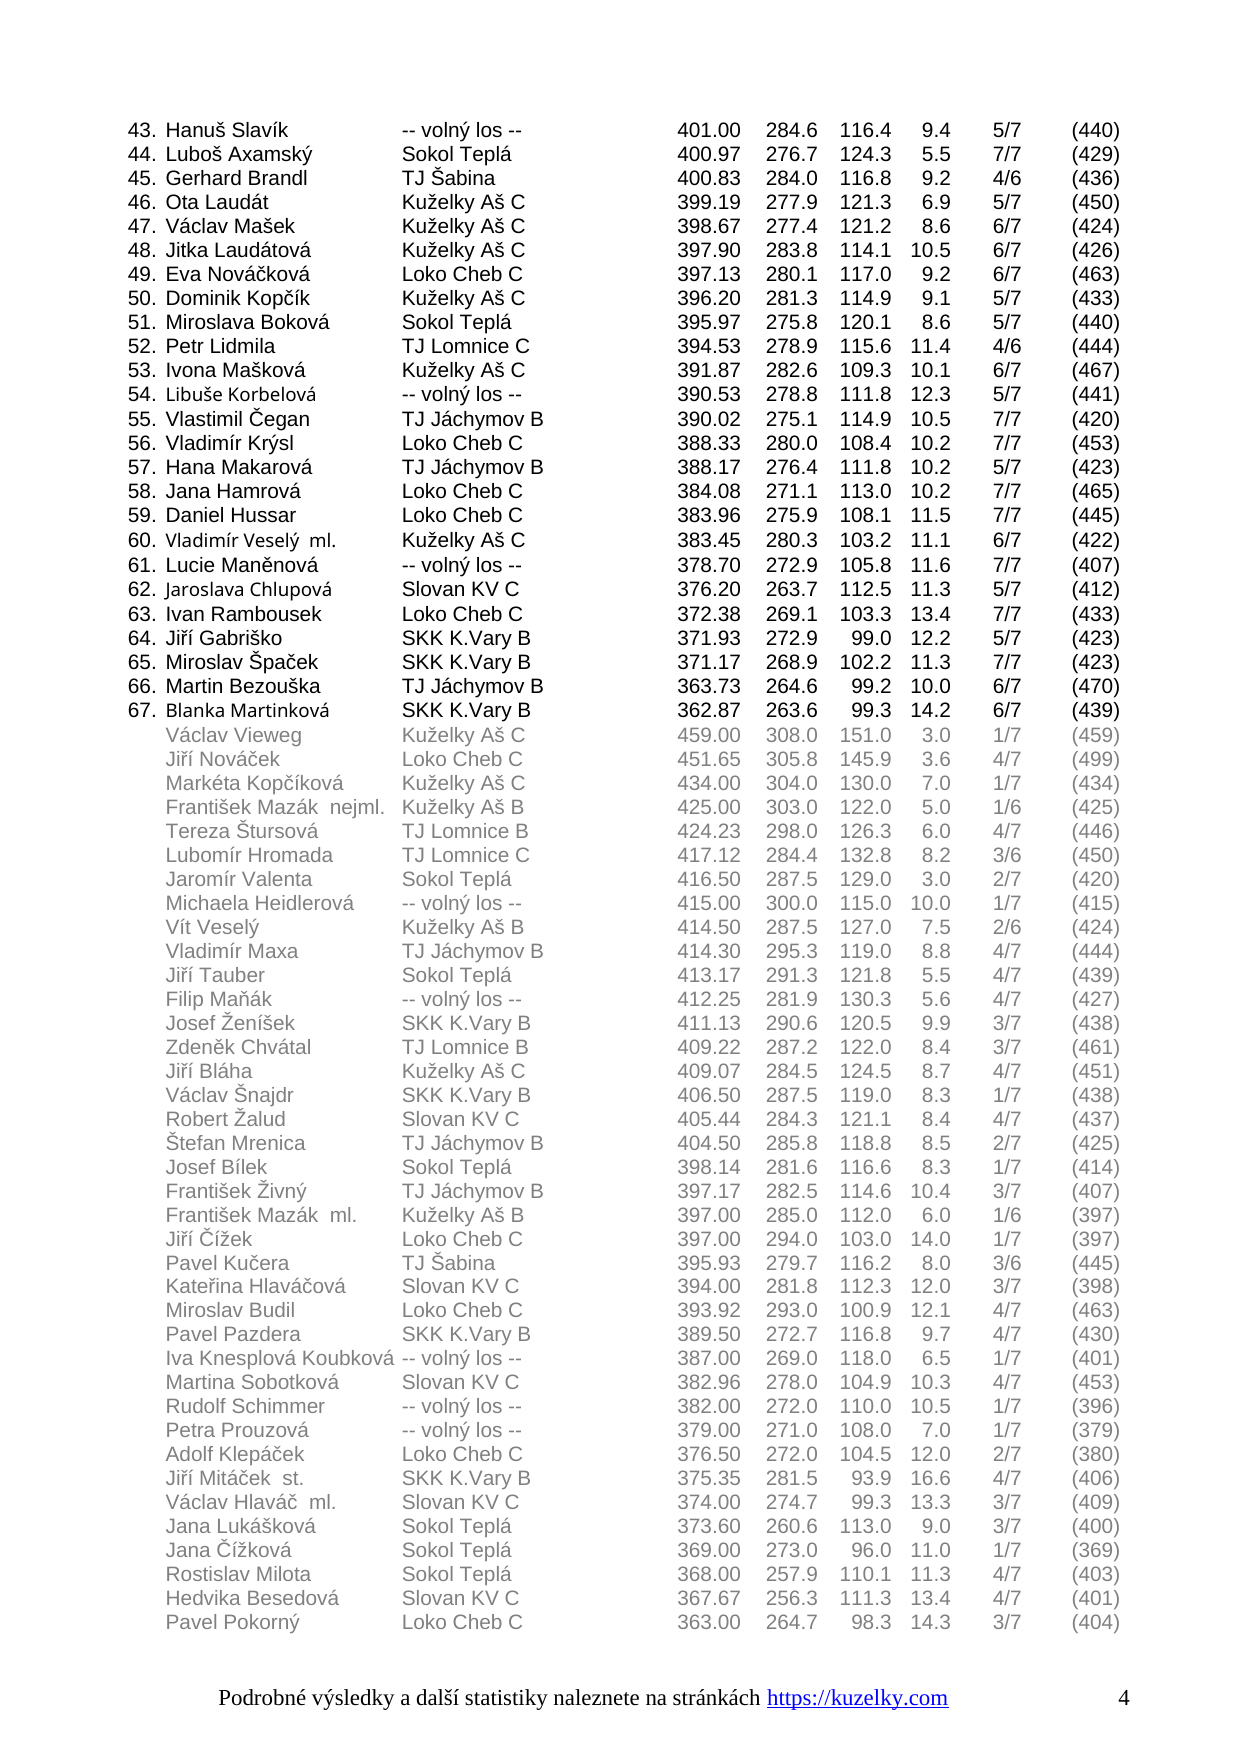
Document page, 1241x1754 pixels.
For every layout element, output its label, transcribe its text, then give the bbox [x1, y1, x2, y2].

text Jana Lukášková Sokol Teplá 373.60 260.6 113.0 9.0 3/7 (400) [106, 1514, 1134, 1538]
text Martina Sobotková Slovan KV C 382.96 278.0 104.9 10.3 4/7 (453) [106, 1370, 1134, 1394]
text Jiří Nováček Loko Cheb C 451.65 305.8 145.9 3.6 4/7 (499) [106, 747, 1134, 771]
text Jiří Bláha Kuželky Aš C 409.07 284.5 124.5 8.7 4/7 (451) [106, 1059, 1134, 1083]
text Lubomír Hromada TJ Lomnice C 417.12 284.4 132.8 8.2 3/6 (450) [106, 843, 1134, 867]
text 60. Vladimír Veselý ml. Kuželky Aš C 383.45 280.3 103.2 11.1 6/7 (422) [106, 527, 1134, 552]
text 58. Jana Hamrová Loko Cheb C 384.08 271.1 113.0 10.2 7/7 (465) [106, 479, 1134, 503]
text Michaela Heidlerová -- volný los -- 415.00 300.0 115.0 10.0 1/7 (415) [106, 891, 1134, 915]
text Pavel Kučera TJ Šabina 395.93 279.7 116.2 8.0 3/6 (445) [106, 1250, 1134, 1274]
text Miroslav Budil Loko Cheb C 393.92 293.0 100.9 12.1 4/7 (463) [106, 1298, 1134, 1322]
text Hedvika Besedová Slovan KV C 367.67 256.3 111.3 13.4 4/7 (401) [106, 1586, 1134, 1610]
text Petra Prouzová -- volný los -- 379.00 271.0 108.0 7.0 1/7 (379) [106, 1418, 1134, 1442]
text 57. Hana Makarová TJ Jáchymov B 388.17 276.4 111.8 10.2 5/7 (423) [106, 455, 1134, 479]
text 51. Miroslava Boková Sokol Teplá 395.97 275.8 120.1 8.6 5/7 (440) [106, 310, 1134, 334]
text 66. Martin Bezouška TJ Jáchymov B 363.73 264.6 99.2 10.0 6/7 (470) [106, 674, 1134, 698]
text Štefan Mrenica TJ Jáchymov B 404.50 285.8 118.8 8.5 2/7 (425) [106, 1131, 1134, 1154]
text 63. Ivan Rambousek Loko Cheb C 372.38 269.1 103.3 13.4 7/7 (433) [106, 602, 1134, 626]
text 44. Luboš Axamský Sokol Teplá 400.97 276.7 124.3 5.5 7/7 (429) [106, 142, 1134, 166]
text František Živný TJ Jáchymov B 397.17 282.5 114.6 10.4 3/7 (407) [106, 1178, 1134, 1202]
text Josef Bílek Sokol Teplá 398.14 281.6 116.6 8.3 1/7 (414) [106, 1154, 1134, 1178]
text Tereza Štursová TJ Lomnice B 424.23 298.0 126.3 6.0 4/7 (446) [106, 819, 1134, 843]
text 43. Hanuš Slavík -- volný los -- 401.00 284.6 116.4 9.4 5/7 (440) [106, 118, 1134, 142]
text Rostislav Milota Sokol Teplá 368.00 257.9 110.1 11.3 4/7 (403) [106, 1562, 1134, 1586]
text 59. Daniel Hussar Loko Cheb C 383.96 275.9 108.1 11.5 7/7 (445) [106, 503, 1134, 527]
text Pavel Pazdera SKK K.Vary B 389.50 272.7 116.8 9.7 4/7 (430) [106, 1322, 1134, 1346]
text 52. Petr Lidmila TJ Lomnice C 394.53 278.9 115.6 11.4 4/6 (444) [106, 334, 1134, 358]
text Markéta Kopčíková Kuželky Aš C 434.00 304.0 130.0 7.0 1/7 (434) [106, 771, 1134, 795]
text 50. Dominik Kopčík Kuželky Aš C 396.20 281.3 114.9 9.1 5/7 (433) [106, 286, 1134, 310]
text 67. Blanka Martinková SKK K.Vary B 362.87 263.6 99.3 14.2 6/7 (439) [106, 698, 1134, 723]
text Robert Žalud Slovan KV C 405.44 284.3 121.1 8.4 4/7 (437) [106, 1107, 1134, 1131]
text 61. Lucie Maněnová -- volný los -- 378.70 272.9 105.8 11.6 7/7 (407) [106, 552, 1134, 576]
text 49. Eva Nováčková Loko Cheb C 397.13 280.1 117.0 9.2 6/7 (463) [106, 262, 1134, 286]
text 65. Miroslav Špaček SKK K.Vary B 371.17 268.9 102.2 11.3 7/7 (423) [106, 650, 1134, 674]
text 46. Ota Laudát Kuželky Aš C 399.19 277.9 121.3 6.9 5/7 (450) [106, 190, 1134, 214]
text 45. Gerhard Brandl TJ Šabina 400.83 284.0 116.8 9.2 4/6 (436) [106, 166, 1134, 190]
text František Mazák ml. Kuželky Aš B 397.00 285.0 112.0 6.0 1/6 (397) [106, 1202, 1134, 1226]
text 54. Libuše Korbelová -- volný los -- 390.53 278.8 111.8 12.3 5/7 (441) [106, 382, 1134, 407]
text Filip Maňák -- volný los -- 412.25 281.9 130.3 5.6 4/7 (427) [106, 987, 1134, 1011]
text Jiří Čížek Loko Cheb C 397.00 294.0 103.0 14.0 1/7 (397) [106, 1226, 1134, 1250]
text Václav Hlaváč ml. Slovan KV C 374.00 274.7 99.3 13.3 3/7 (409) [106, 1490, 1134, 1514]
text 55. Vlastimil Čegan TJ Jáchymov B 390.02 275.1 114.9 10.5 7/7 (420) [106, 407, 1134, 431]
text Adolf Klepáček Loko Cheb C 376.50 272.0 104.5 12.0 2/7 (380) [106, 1442, 1134, 1466]
text 53. Ivona Mašková Kuželky Aš C 391.87 282.6 109.3 10.1 6/7 (467) [106, 358, 1134, 382]
text Vladimír Maxa TJ Jáchymov B 414.30 295.3 119.0 8.8 4/7 (444) [106, 939, 1134, 963]
text Václav Šnajdr SKK K.Vary B 406.50 287.5 119.0 8.3 1/7 (438) [106, 1083, 1134, 1107]
text 56. Vladimír Krýsl Loko Cheb C 388.33 280.0 108.4 10.2 7/7 (453) [106, 431, 1134, 455]
text 48. Jitka Laudátová Kuželky Aš C 397.90 283.8 114.1 10.5 6/7 (426) [106, 238, 1134, 262]
text Pavel Pokorný Loko Cheb C 363.00 264.7 98.3 14.3 3/7 (404) [106, 1610, 1134, 1634]
text František Mazák nejml. Kuželky Aš B 425.00 303.0 122.0 5.0 1/6 (425) [106, 795, 1134, 819]
text Zdeněk Chvátal TJ Lomnice B 409.22 287.2 122.0 8.4 3/7 (461) [106, 1035, 1134, 1059]
text Vít Veselý Kuželky Aš B 414.50 287.5 127.0 7.5 2/6 (424) [106, 915, 1134, 939]
text 47. Václav Mašek Kuželky Aš C 398.67 277.4 121.2 8.6 6/7 (424) [106, 214, 1134, 238]
text 62. Jaroslava Chlupová Slovan KV C 376.20 263.7 112.5 11.3 5/7 (412) [106, 576, 1134, 602]
text Jaromír Valenta Sokol Teplá 416.50 287.5 129.0 3.0 2/7 (420) [106, 867, 1134, 891]
text Rudolf Schimmer -- volný los -- 382.00 272.0 110.0 10.5 1/7 (396) [106, 1394, 1134, 1418]
text Josef Ženíšek SKK K.Vary B 411.13 290.6 120.5 9.9 3/7 (438) [106, 1011, 1134, 1035]
text Václav Vieweg Kuželky Aš C 459.00 308.0 151.0 3.0 1/7 (459) [106, 723, 1134, 747]
text Kateřina Hlaváčová Slovan KV C 394.00 281.8 112.3 12.0 3/7 (398) [106, 1274, 1134, 1298]
text 64. Jiří Gabriško SKK K.Vary B 371.93 272.9 99.0 12.2 5/7 (423) [106, 626, 1134, 650]
text Jiří Tauber Sokol Teplá 413.17 291.3 121.8 5.5 4/7 (439) [106, 963, 1134, 987]
text Iva Knesplová Koubková -- volný los -- 387.00 269.0 118.0 6.5 1/7 (401) [106, 1346, 1134, 1370]
text Jiří Mitáček st. SKK K.Vary B 375.35 281.5 93.9 16.6 4/7 (406) [106, 1466, 1134, 1490]
text Jana Čížková Sokol Teplá 369.00 273.0 96.0 11.0 1/7 (369) [106, 1538, 1134, 1562]
